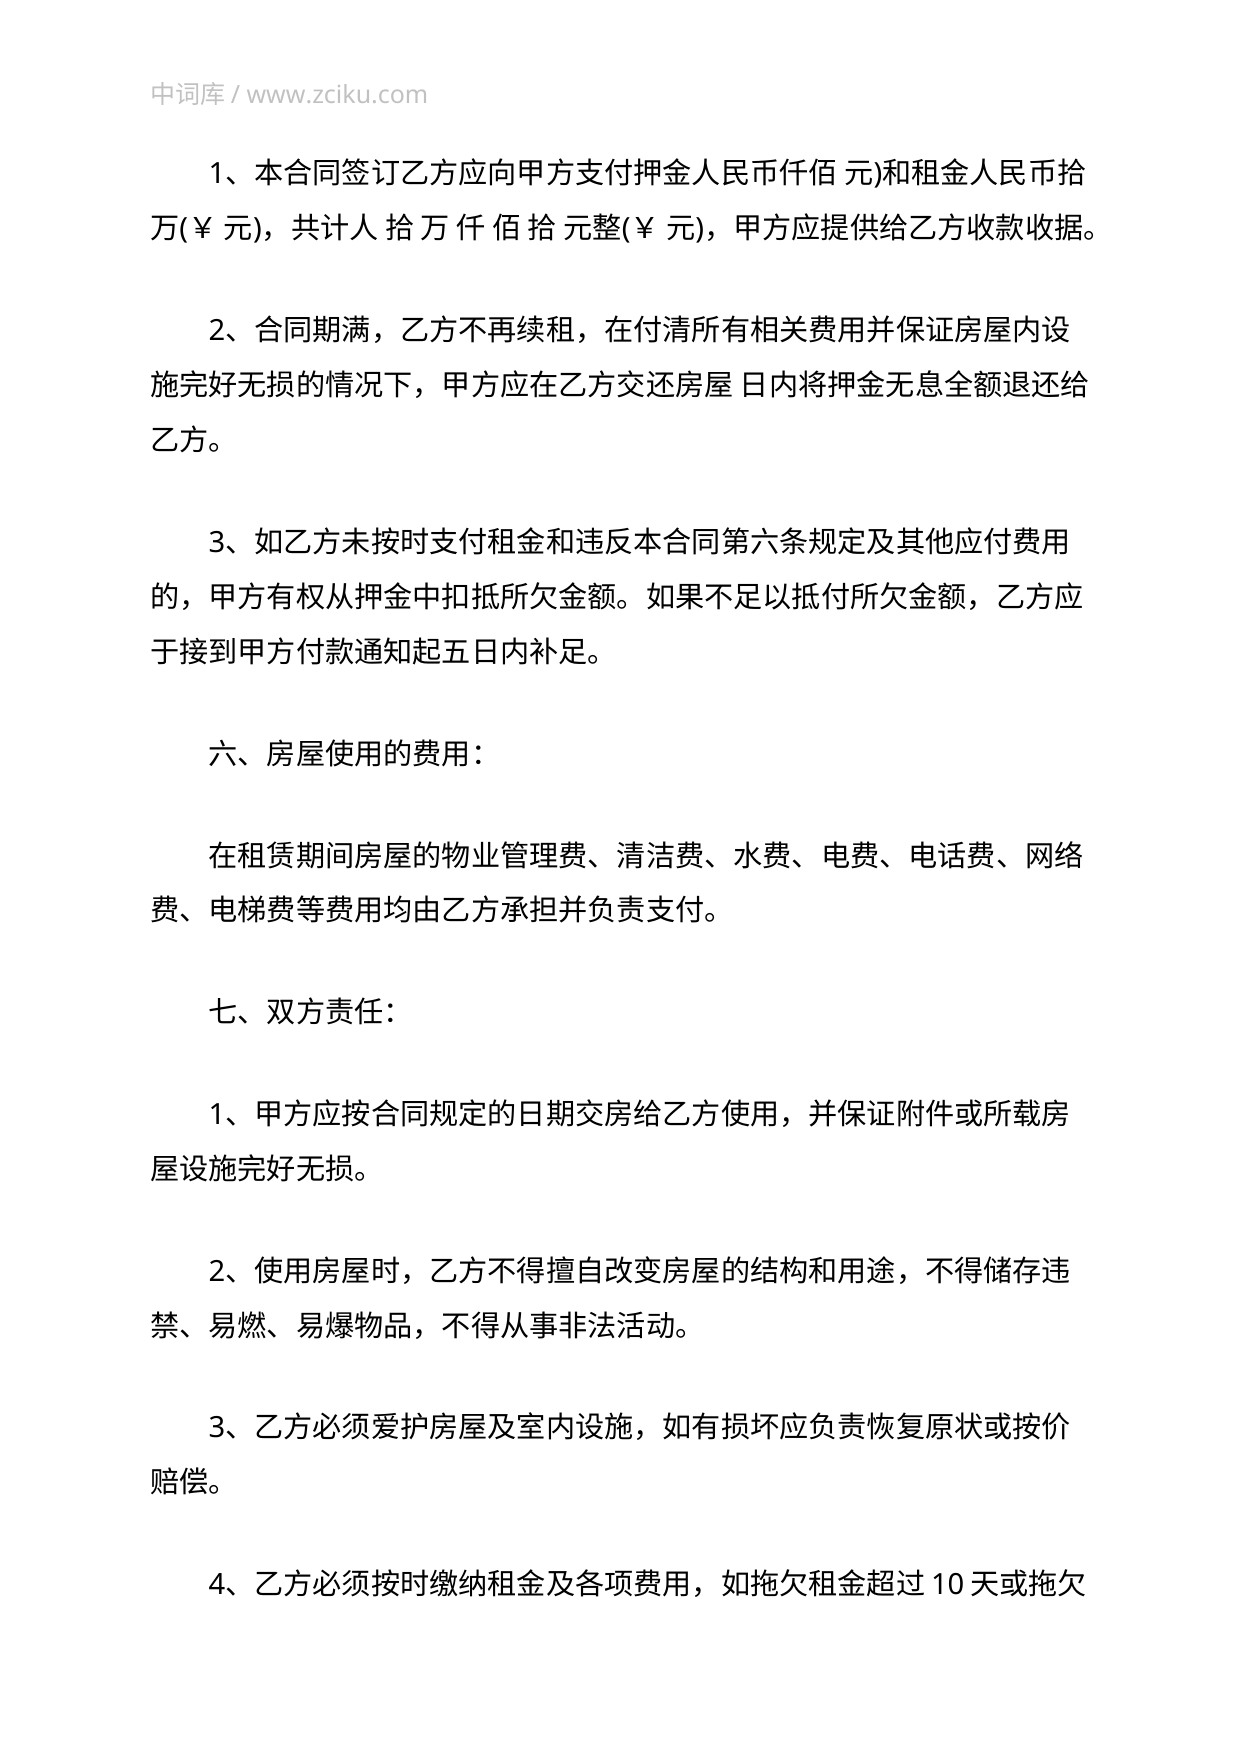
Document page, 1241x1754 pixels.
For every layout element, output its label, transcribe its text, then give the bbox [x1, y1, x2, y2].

text 1、甲方应按合同规定的日期交房给乙方使用，并保证附件或所载房屋设施完好无损。 [150, 1091, 1090, 1188]
text 2、使用房屋时，乙方不得擅自改变房屋的结构和用途，不得储存违禁、易燃、易爆物品，不得从事非法活动。 [150, 1247, 1090, 1344]
text 2、合同期满，乙方不再续租，在付清所有相关费用并保证房屋内设施完好无损的情况下，甲方应在乙方交还房屋 日内将押金无息全额退还给乙方。 [150, 307, 1090, 459]
text 七、双方责任： [150, 989, 1090, 1031]
text 3、乙方必须爱护房屋及室内设施，如有损坏应负责恢复原状或按价赔偿。 [150, 1404, 1090, 1501]
text 六、房屋使用的费用： [150, 730, 1090, 773]
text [150, 1561, 1090, 1603]
text 1、本合同签订乙方应向甲方支付押金人民币仟佰 元)和租金人民币拾万(￥ 元)，共计人 拾 万 仟 佰 拾 元整(￥ 元)，甲方应提供给乙方收款收据。 [150, 150, 1090, 247]
text 在租赁期间房屋的物业管理费、清洁费、水费、电费、电话费、网络费、电梯费等费用均由乙方承担并负责支付。 [150, 832, 1090, 929]
text 3、如乙方未按时支付租金和违反本合同第六条规定及其他应付费用的，甲方有权从押金中扣抵所欠金额。如果不足以抵付所欠金额，乙方应于接到甲方付款通知起五日内补足。 [150, 519, 1090, 671]
